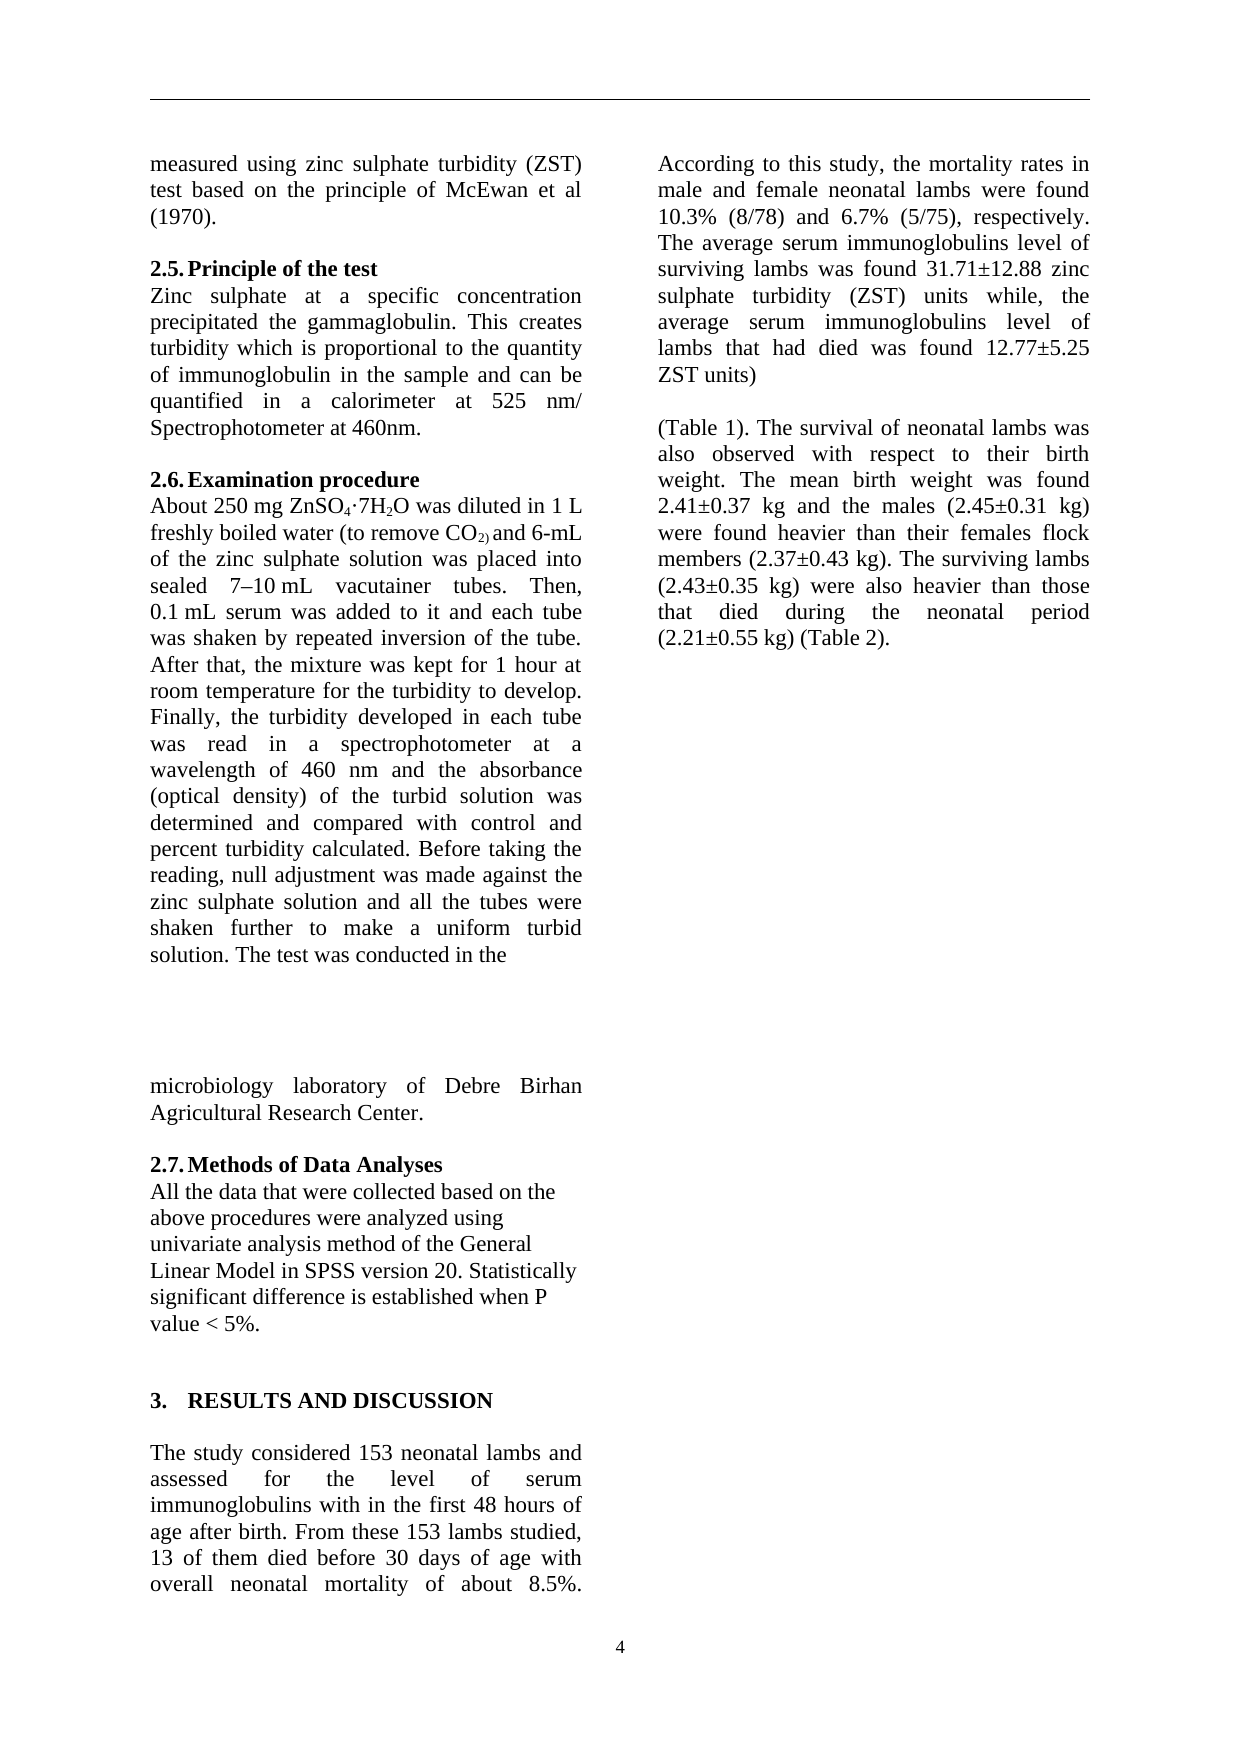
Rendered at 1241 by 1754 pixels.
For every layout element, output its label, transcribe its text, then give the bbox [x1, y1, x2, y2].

text The study considered 153 neonatal lambs and assessed for the level of serum immunoglobulins with in the first 48 hours of age after birth. From these 153 lambs studied, 13 of them died before 30 days of age with overall neonatal mortality of about 8.5%. According to this study, the mortality rates in male and female neonatal lambs were found 10.3% (8/78) and 6.7% (5/75), respectively. The average serum immunoglobulins level of surviving lambs was found 31.71±12.88 zinc sulphate turbidity (ZST) units while, the average serum immunoglobulins level of lambs that had died was found 12.77±5.25 ZST units) [150, 1439, 583, 1597]
text The study considered 153 neonatal lambs and assessed for the level of serum immunoglobulins with in the first 48 hours of age after birth. From these 153 lambs studied, 13 of them died before 30 days of age with overall neonatal mortality of about 8.5%. According to this study, the mortality rates in male and female neonatal lambs were found 10.3% (8/78) and 6.7% (5/75), respectively. The average serum immunoglobulins level of surviving lambs was found 31.71±12.88 zinc sulphate turbidity (ZST) units while, the average serum immunoglobulins level of lambs that had died was found 12.77±5.25 ZST units) [658, 150, 1090, 387]
list Examination procedure [150, 466, 583, 493]
text microbiology laboratory of Debre Birhan Agricultural Research Center. [150, 1072, 583, 1125]
list Methods of Data Analyses [150, 1151, 583, 1178]
text Zinc sulphate at a specific concentration precipitated the gammaglobulin. This creates turbidity which is proportional to the quantity of immunoglobulin in the sample and can be quantified in a calorimeter at 525 nm/ Spectrophotometer at 460nm. [150, 282, 583, 440]
text About 250 mg ZnSO4·7H2O was diluted in 1 L freshly boiled water (to remove CO2) and 6-mL of the zinc sulphate solution was placed into sealed 7–10 mL vacutainer tubes. Then, 0.1 mL serum was added to it and each tube was shaken by repeated inversion of the tube. After that, the mixture was kept for 1 hour at room temperature for the turbidity to develop. Finally, the turbidity developed in each tube was read in a spectrophotometer at a wavelength of 460 nm and the absorbance (optical density) of the turbid solution was determined and compared with control and percent turbidity calculated. Before taking the reading, null adjustment was made against the zinc sulphate solution and all the tubes were shaken further to make a uniform turbid solution. The test was conducted in the [150, 493, 583, 783]
list RESULTS AND DISCUSSION [150, 1387, 583, 1414]
text All the data that were collected based on the above procedures were analyzed using univariate analysis method of the General Linear Model in SPSS version 20. Statistically significant difference is established when P value < 5%. [150, 1178, 583, 1336]
list Principle of the test [150, 255, 583, 282]
text (Table 1). The survival of neonatal lambs was also observed with respect to their birth weight. The mean birth weight was found 2.41±0.37 kg and the males (2.45±0.31 kg) were found heavier than their females flock members (2.37±0.43 kg). The surviving lambs (2.43±0.35 kg) were also heavier than those that died during the neonatal period (2.21±0.55 kg) (Table 2). [658, 413, 1090, 651]
